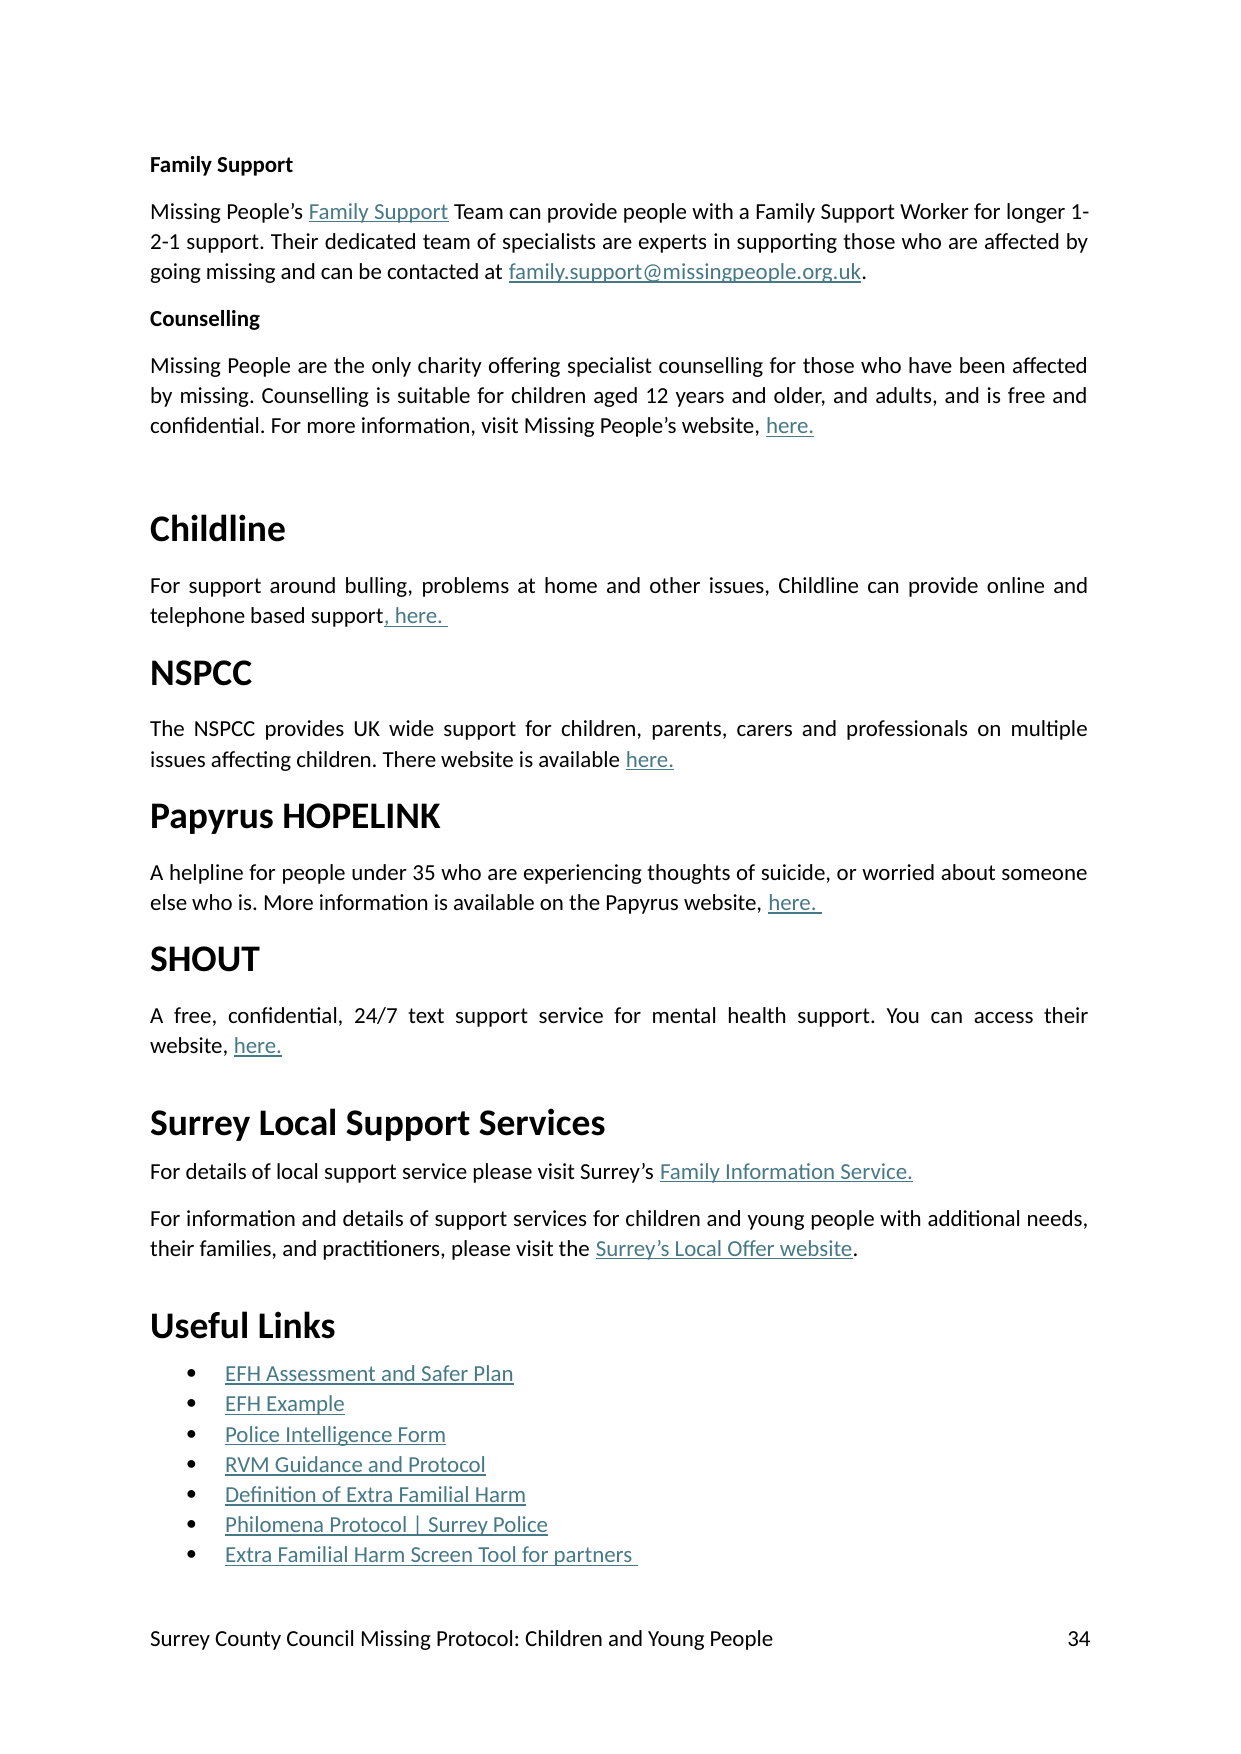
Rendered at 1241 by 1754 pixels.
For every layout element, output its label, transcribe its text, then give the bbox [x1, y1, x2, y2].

text Missing People’s Family Support Team can provide people with a Family Support Worker for longer 1-2-1 support. Their dedicated team of specialists are experts in supporting those who are affected by going missing and can be contacted at family.support@missingpeople.org.uk. [150, 197, 1090, 285]
text Missing People are the only charity offering specialist counselling for those who have been affected by missing. Counselling is suitable for children aged 12 years and older, and adults, and is free and confidential. For more information, visit Missing People’s website, here. [150, 351, 1090, 439]
list Definition of Extra Familial Harm [187, 1480, 1090, 1508]
text Childline [150, 505, 1090, 551]
subtitle Surrey Local Support Services [150, 1099, 1090, 1145]
list EFH Example [187, 1389, 1090, 1418]
text A free, confidential, 24/7 text support service for mental health support. You can access their website, here. [150, 1001, 1090, 1059]
text SHOUT [150, 935, 1090, 981]
list EFH Assessment and Safer Plan [187, 1359, 1090, 1387]
text A helpline for people under 35 who are experiencing thoughts of suicide, or worried about someone else who is. More information is available on the Papyrus website, here. [150, 858, 1090, 916]
list Police Intelligence Form [187, 1420, 1090, 1448]
text NSPCC [150, 648, 1090, 694]
list Philomena Protocol | Surrey Police [187, 1510, 1090, 1538]
subtitle Useful Links [150, 1302, 1090, 1347]
text Papyrus HOPELINK [150, 792, 1090, 837]
text The NSPCC provides UK wide support for children, parents, carers and professionals on multiple issues affecting children. There website is available here. [150, 714, 1090, 773]
list Extra Familial Harm Screen Tool for partners [187, 1541, 1090, 1569]
text For details of local support service please visit Surrey’s Family Information Service. [150, 1157, 1090, 1185]
text Counselling [150, 304, 1090, 332]
text For support around bulling, problems at home and other issues, Childline can provide online and telephone based support, here. [150, 571, 1090, 629]
text For information and details of support services for children and young people with additional needs, their families, and practitioners, please visit the Surrey’s Local Offer website. [150, 1204, 1090, 1262]
text Family Support [150, 150, 1090, 178]
list RVM Guidance and Protocol [187, 1450, 1090, 1478]
